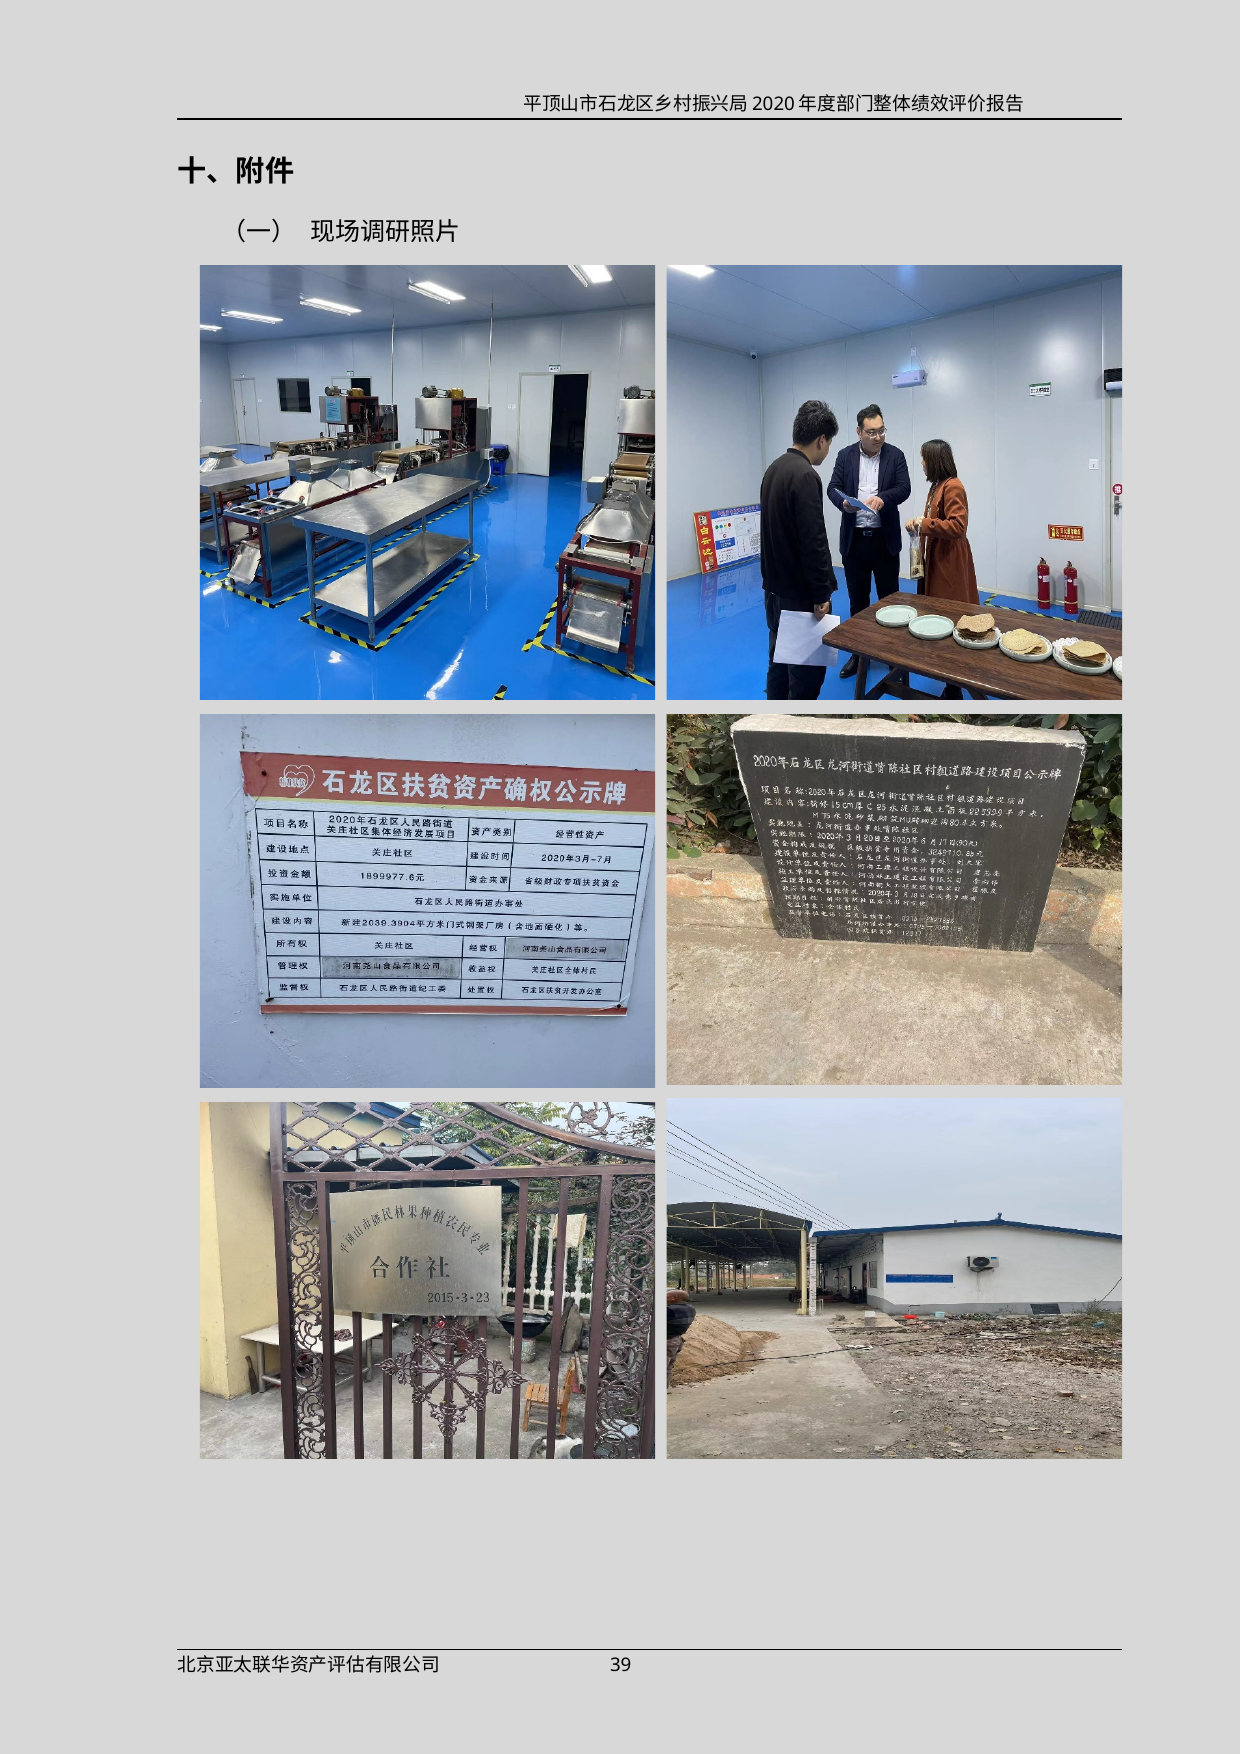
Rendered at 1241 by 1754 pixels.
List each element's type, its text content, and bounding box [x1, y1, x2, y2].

table_cell [655, 714, 1122, 1472]
subtitle 附件 [177, 148, 1122, 190]
table_cell [189, 714, 655, 1472]
table_header [189, 266, 655, 714]
picture [666, 265, 1123, 700]
picture [199, 265, 656, 700]
picture [199, 714, 656, 1088]
picture [666, 714, 1123, 1085]
picture [666, 1098, 1123, 1459]
picture [199, 1102, 656, 1459]
table_header [655, 266, 1122, 714]
list 现场调研照片 [221, 211, 1122, 247]
